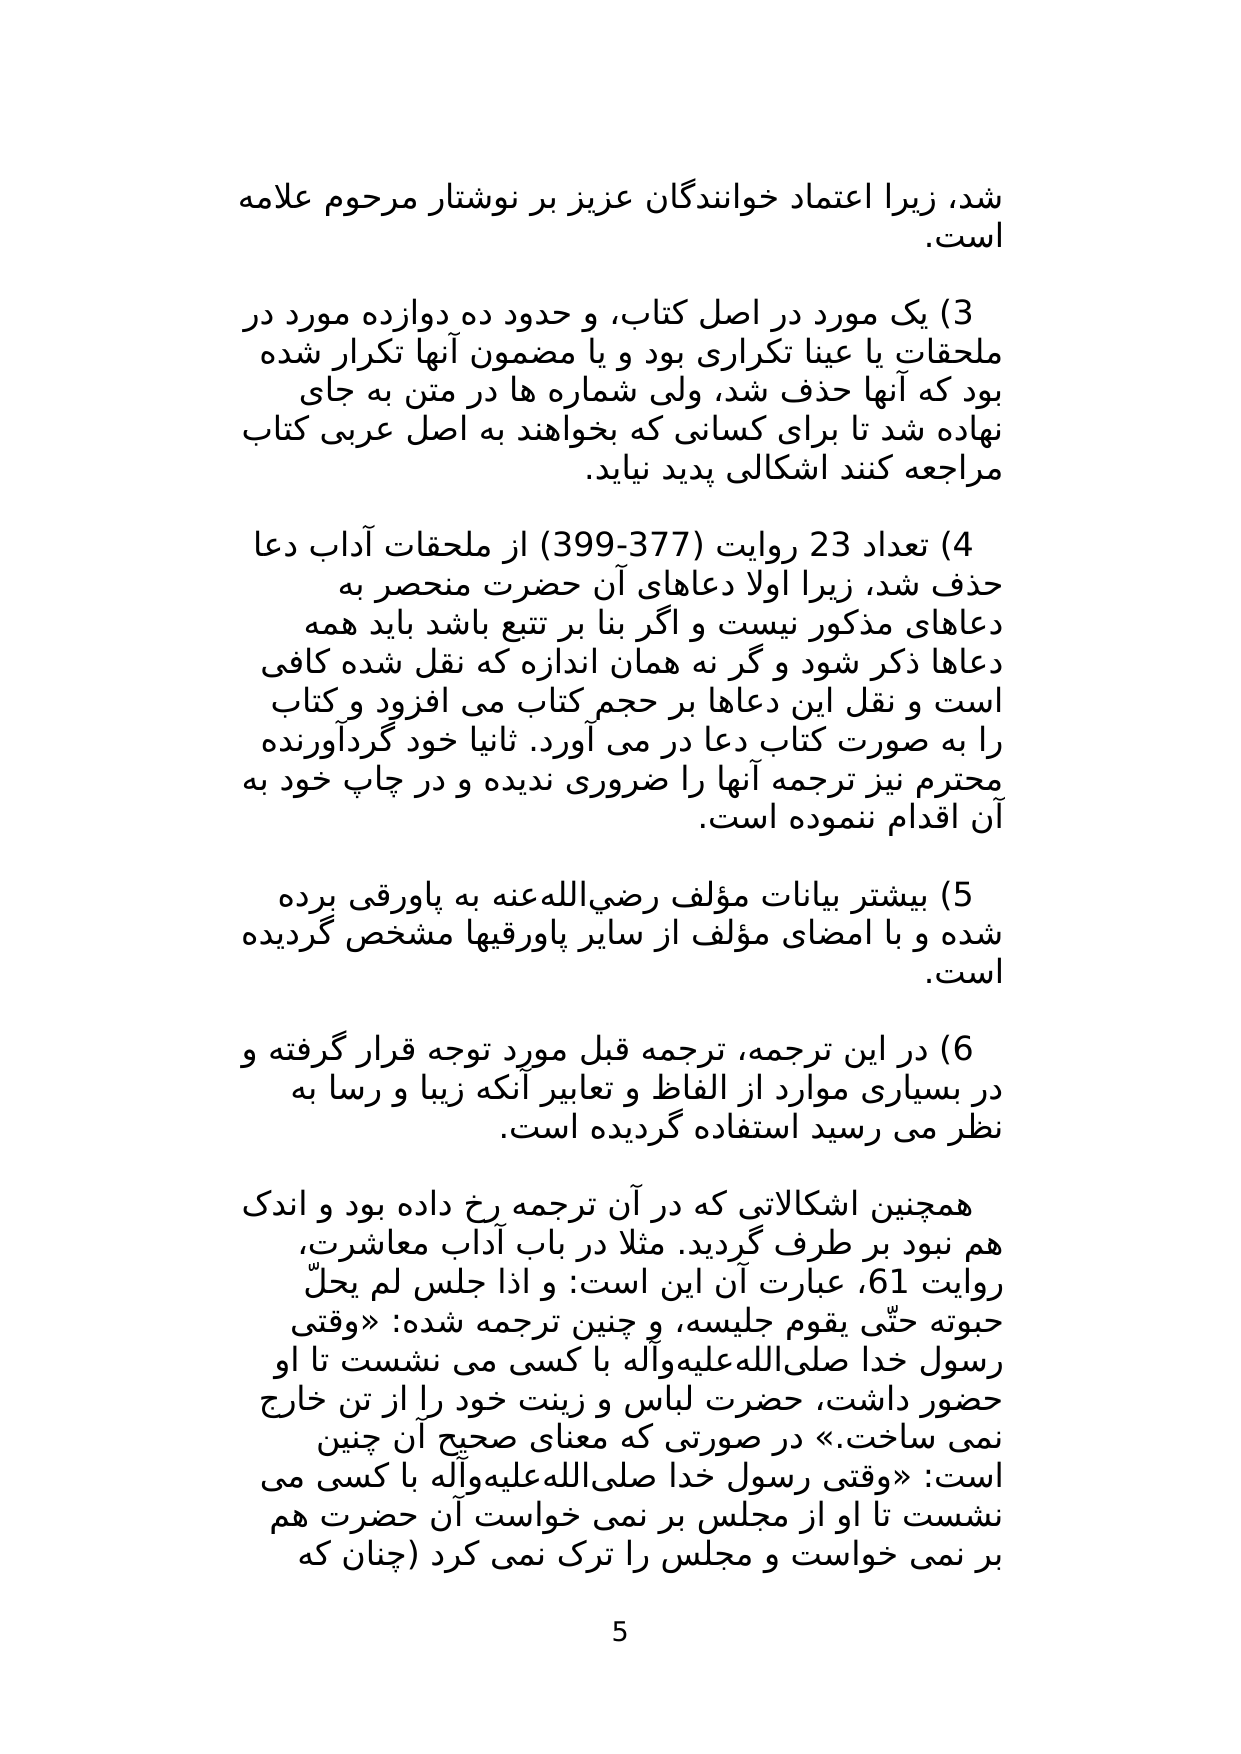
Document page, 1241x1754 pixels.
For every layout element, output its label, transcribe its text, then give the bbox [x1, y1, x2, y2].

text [236, 1185, 1004, 1573]
text 6) در این ترجمه، ترجمه قبل مورد توجه قرار گرفته و در بسیاری موارد از الفاظ و تعابیر آنکه زیبا و رسا به نظر می رسید استفاده گردیده است. [236, 1030, 1004, 1146]
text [236, 177, 1004, 255]
text 5) بیشتر بیانات مؤلف رضي‌الله‌عنه به پاورقی برده شده و با امضای مؤلف از سایر پاورقیها مشخص گردیده است. [236, 875, 1004, 992]
text 4) تعداد 23 روایت (377-399) از ملحقات آداب دعا حذف شد، زیرا اولا دعاهای آن حضرت منحصر به دعاهای مذکور نیست و اگر بنا بر تتبع باشد باید همه دعاها ذکر شود و گر نه همان اندازه که نقل شده کافی است و نقل این دعاها بر حجم کتاب می افزود و کتاب را به صورت کتاب دعا در می آورد. ثانیا خود گردآورنده محترم نیز ترجمه آنها را ضروری ندیده و در چاپ خود به آن اقدام ننموده است. [236, 526, 1004, 837]
text 3) یک مورد در اصل کتاب، و حدود ده دوازده مورد در ملحقات یا عینا تکراری بود و یا مضمون آنها تکرار شده بود که آنها حذف شد، ولی شماره ها در متن به جای نهاده شد تا برای کسانی که بخواهند به اصل عربی کتاب مراجعه کنند اشکالی پدید نیاید. [236, 293, 1004, 487]
